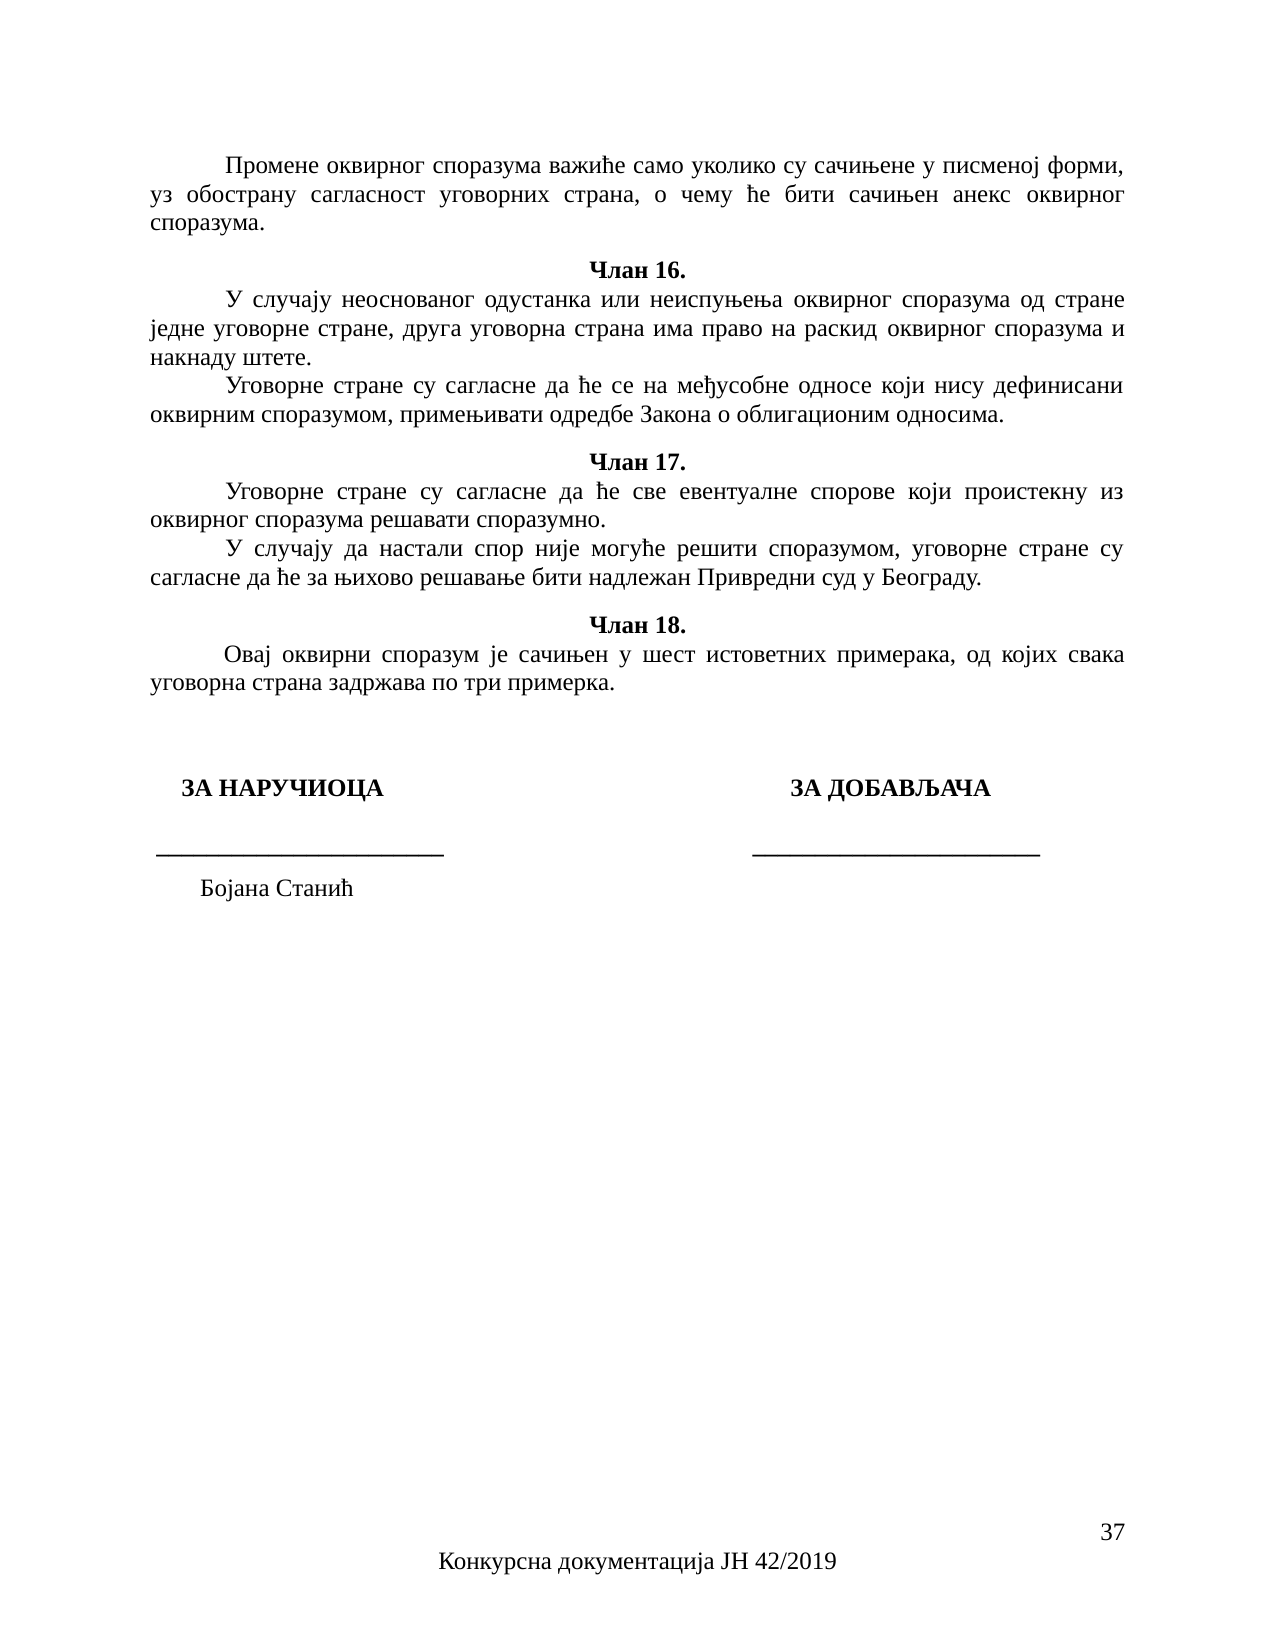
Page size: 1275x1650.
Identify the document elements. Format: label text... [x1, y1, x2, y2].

text У случају неоснованог одустанка или неиспуњења оквирног споразума од стране једне уговорне стране, друга уговорна страна има право на раскид оквирног споразума и накнаду штете. [150, 284, 1125, 370]
text Члан 17. [150, 447, 1125, 476]
text Бојана Станић [150, 873, 1125, 902]
text _______________________ _______________________ [150, 830, 1125, 859]
text Члан 16. [150, 255, 1125, 284]
text Овај оквирни споразум је сачињен у шест истоветних примерака, од којих свака уговорна страна задржава по три примерка. [150, 639, 1125, 696]
text ЗА НАРУЧИОЦА ЗА ДОБАВЉАЧА [150, 773, 1125, 802]
text Члан 18. [150, 610, 1125, 639]
text Уговорне стране су сагласне да ће се на међусобне односе који нису дефинисани оквирним споразумом, примењивати одредбе Закона о облигационим односима. [150, 370, 1125, 428]
text Уговорне стране су сагласне да ће све евентуалне спорове који проистекну из оквирног споразума решавати споразумно. [150, 476, 1125, 533]
text У случају да настали спор није могуће решити споразумом, уговорне стране су сагласне да ће за њихово решавање бити надлежан Привредни суд у Београду. [150, 533, 1125, 591]
text Промене оквирног споразума важиће само уколико су сачињене у писменој форми, уз обострану сагласност уговорних страна, о чему ће бити сачињен анекс оквирног споразума. [150, 150, 1125, 236]
